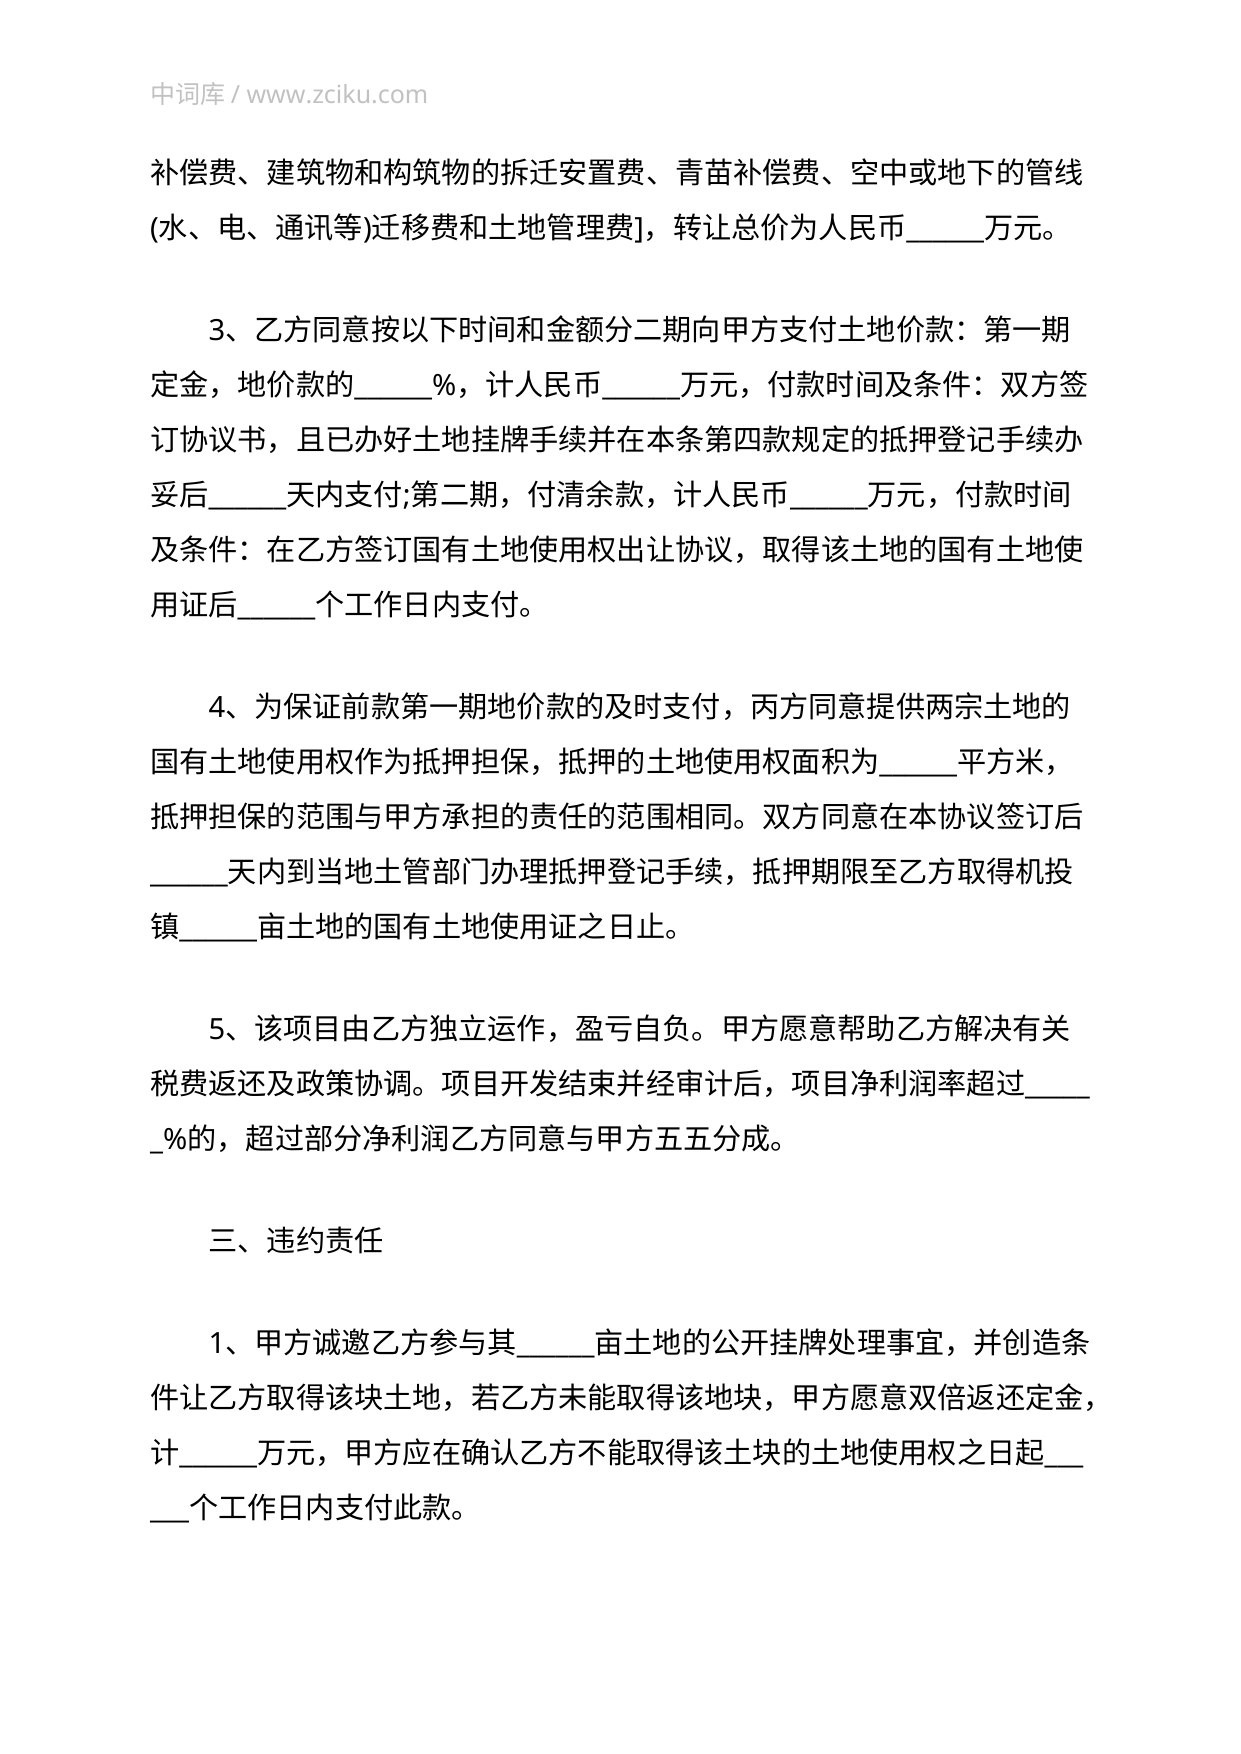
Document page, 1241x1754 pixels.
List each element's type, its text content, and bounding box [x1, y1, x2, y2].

text 三、违约责任 [150, 1217, 1090, 1260]
text 1、甲方诚邀乙方参与其______亩土地的公开挂牌处理事宜，并创造条件让乙方取得该块土地，若乙方未能取得该地块，甲方愿意双倍返还定金，计______万元，甲方应在确认乙方不能取得该土块的土地使用权之日起______个工作日内支付此款。 [150, 1319, 1090, 1527]
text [150, 150, 1090, 247]
text 5、该项目由乙方独立运作，盈亏自负。甲方愿意帮助乙方解决有关税费返还及政策协调。项目开发结束并经审计后，项目净利润率超过______%的，超过部分净利润乙方同意与甲方五五分成。 [150, 1006, 1090, 1158]
text 4、为保证前款第一期地价款的及时支付，丙方同意提供两宗土地的国有土地使用权作为抵押担保，抵押的土地使用权面积为______平方米，抵押担保的范围与甲方承担的责任的范围相同。双方同意在本协议签订后______天内到当地土管部门办理抵押登记手续，抵押期限至乙方取得机投镇______亩土地的国有土地使用证之日止。 [150, 684, 1090, 946]
text 3、乙方同意按以下时间和金额分二期向甲方支付土地价款：第一期定金，地价款的______%，计人民币______万元，付款时间及条件：双方签订协议书，且已办好土地挂牌手续并在本条第四款规定的抵押登记手续办妥后______天内支付;第二期，付清余款，计人民币______万元，付款时间及条件：在乙方签订国有土地使用权出让协议，取得该土地的国有土地使用证后______个工作日内支付。 [150, 307, 1090, 624]
